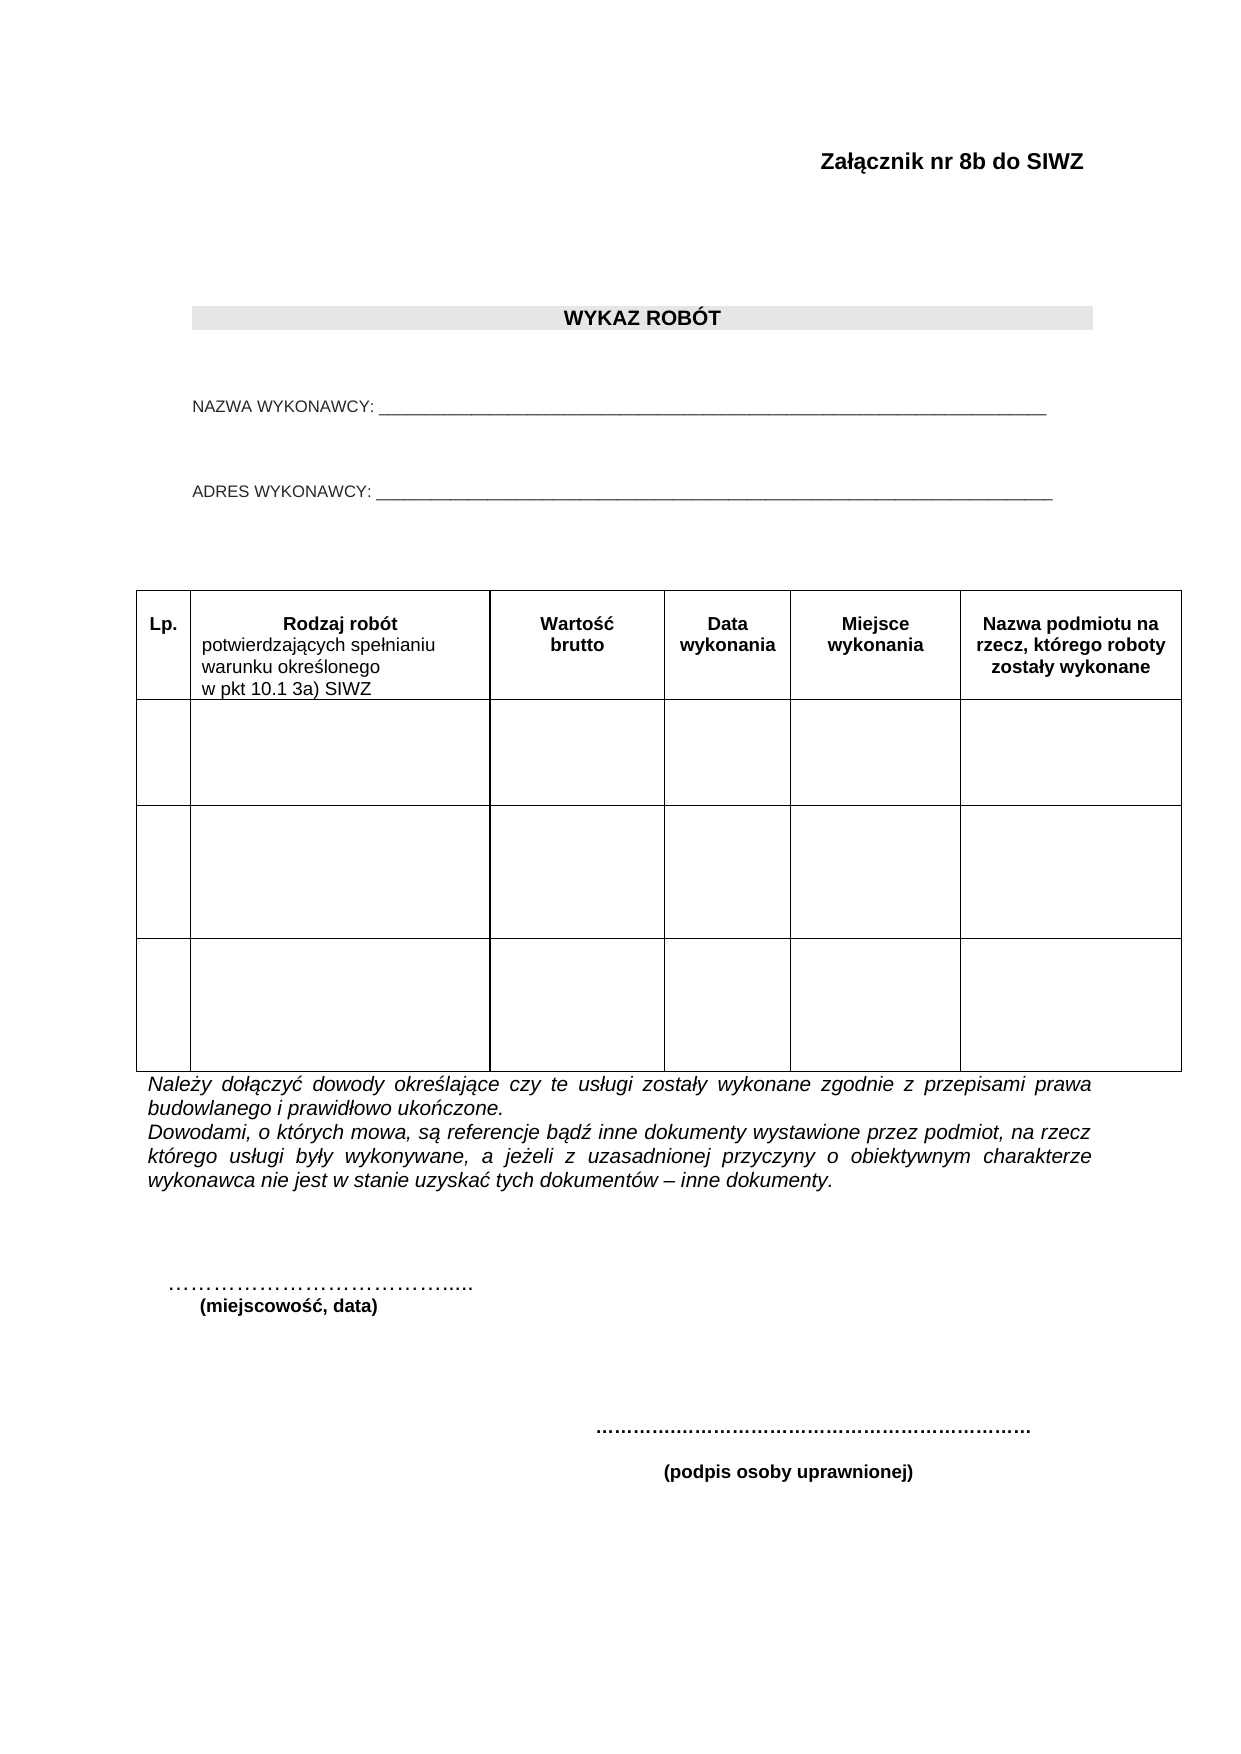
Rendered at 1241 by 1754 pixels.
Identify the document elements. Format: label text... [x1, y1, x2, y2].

table_cell [137, 806, 190, 938]
table_cell [961, 700, 1181, 805]
table_header Lp. [137, 591, 190, 699]
table_header Miejsce wykonania [791, 591, 960, 699]
text Dowodami, o których mowa, są referencje bądź inne dokumenty wystawione przez podmiot, na rzecz którego usługi były wykonywane, a jeżeli z uzasadnionej przyczyny o obiektywnym charakterze wykonawca nie jest w stanie uzyskać tych dokumentów – inne dokumenty. [148, 1120, 1093, 1192]
table_cell [961, 806, 1181, 938]
table_cell [491, 806, 664, 938]
text ………….………………………………………………… [590, 1415, 1093, 1437]
text NAZWA WYKONAWCY: ________________________________________________________________________ [192, 396, 1093, 416]
table_cell [191, 939, 489, 1071]
table_cell [665, 939, 790, 1071]
table_cell [137, 939, 190, 1071]
table_header Wartość brutto [491, 591, 664, 699]
table_cell [191, 700, 489, 805]
text ADRES WYKONAWCY: _________________________________________________________________________ [192, 482, 1093, 501]
table_cell [961, 939, 1181, 1071]
table_cell [491, 700, 664, 805]
table_cell [791, 700, 960, 805]
text Należy dołączyć dowody określające czy te usługi zostały wykonane zgodnie z przepisami prawa budowlanego i prawidłowo ukończone. [148, 1072, 1093, 1120]
table_cell [665, 700, 790, 805]
text ………………………………..... [148, 1269, 1093, 1295]
table_header Nazwa podmiotu na rzecz, którego roboty zostały wykonane [961, 591, 1181, 699]
table_header Rodzaj robót potwierdzających spełnianiu warunku określonego w pkt 10.1 3a) SIWZ [191, 591, 489, 699]
table_header Data wykonania [665, 591, 790, 699]
subtitle WYKAZ ROBÓT [192, 306, 1093, 330]
table_cell [137, 700, 190, 805]
table_cell [191, 806, 489, 938]
table_cell [791, 806, 960, 938]
text (miejscowość, data) [148, 1295, 1093, 1317]
table_cell [491, 939, 664, 1071]
table_cell [791, 939, 960, 1071]
table_cell [665, 806, 790, 938]
text Załącznik nr 8b do SIWZ [664, 148, 1167, 174]
text (podpis osoby uprawnionej) [591, 1461, 1093, 1483]
